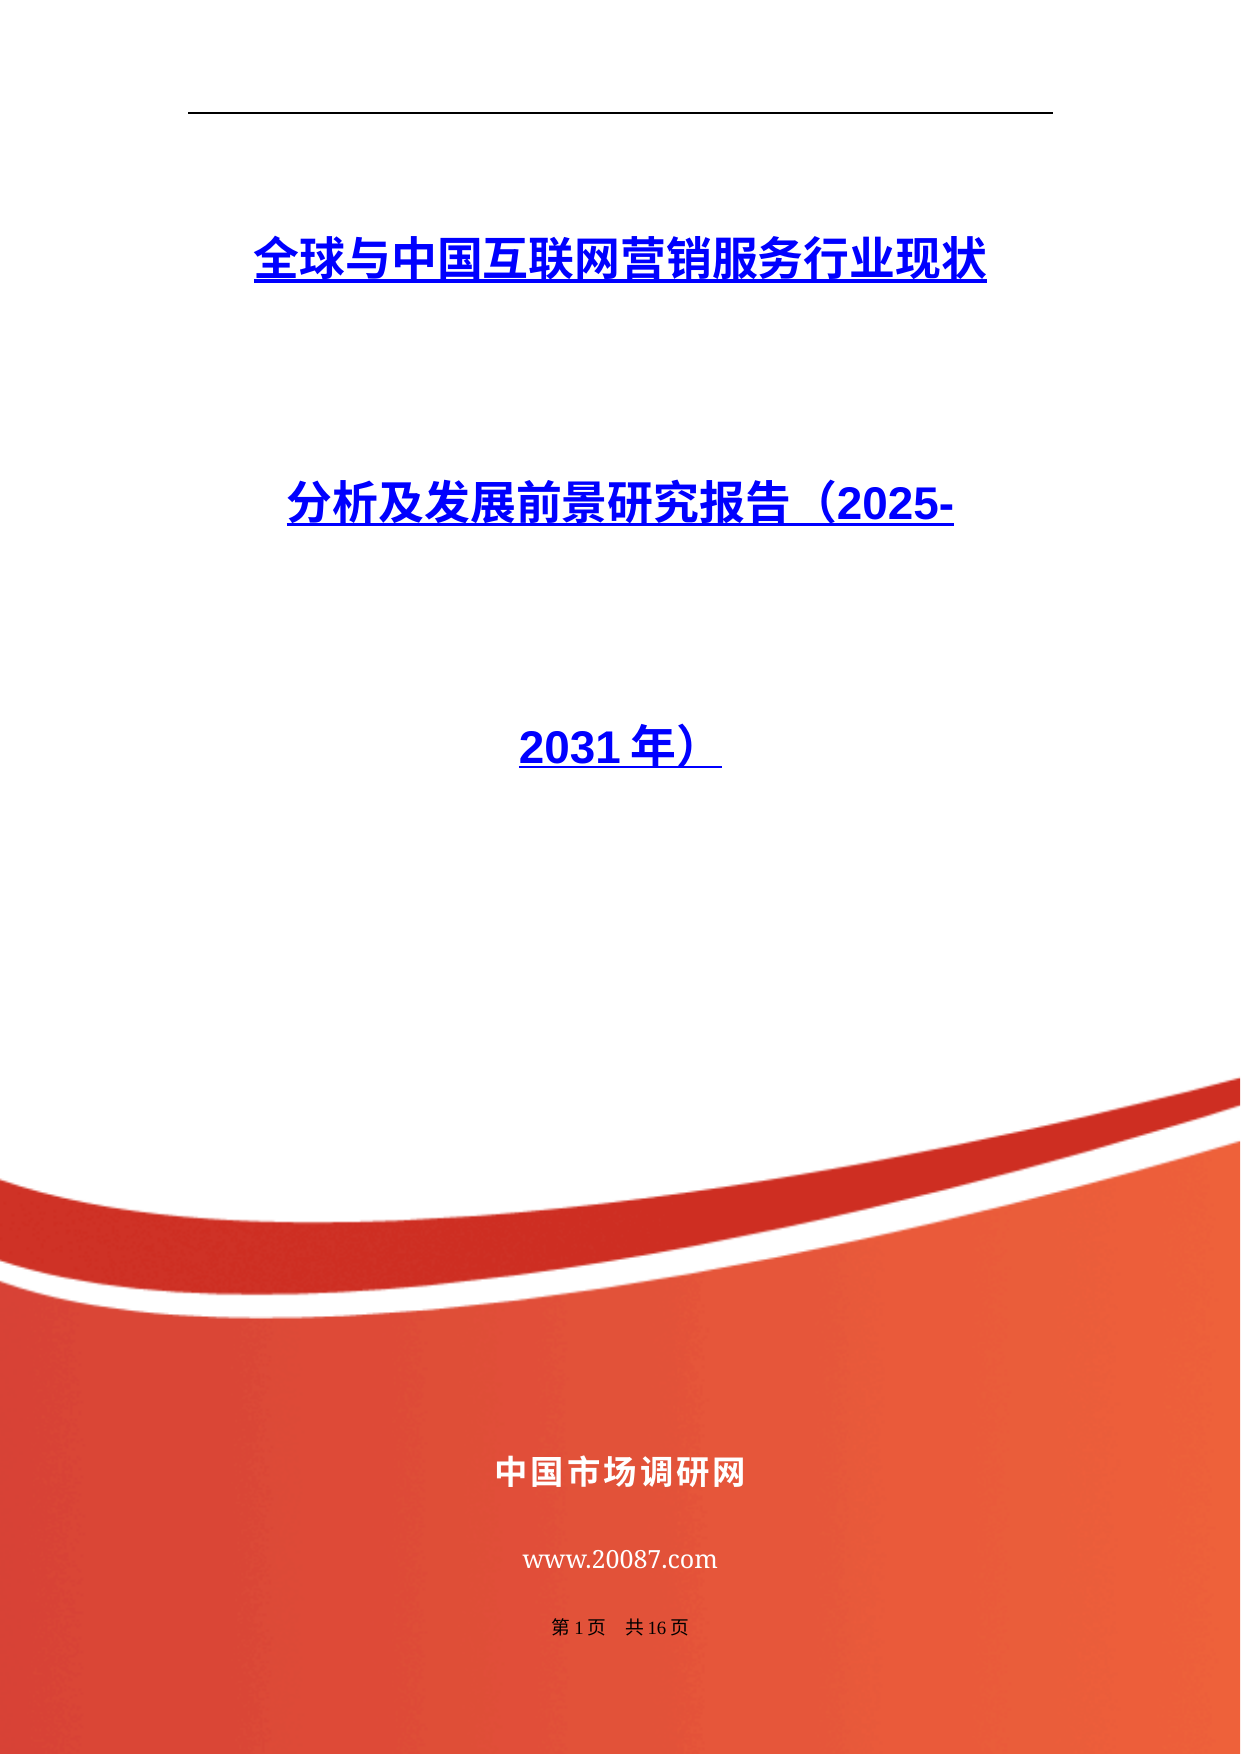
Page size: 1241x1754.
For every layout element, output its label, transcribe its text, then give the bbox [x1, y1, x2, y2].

table_header 全球与中国互联网营销服务行业现状分析及发展前景研究报告（2025-2031年） [188, 207, 1053, 871]
picture [0, 1006, 1241, 1754]
subtitle 中国市场调研网 [187, 1437, 1053, 1502]
text www.20087.com [187, 1526, 1053, 1591]
